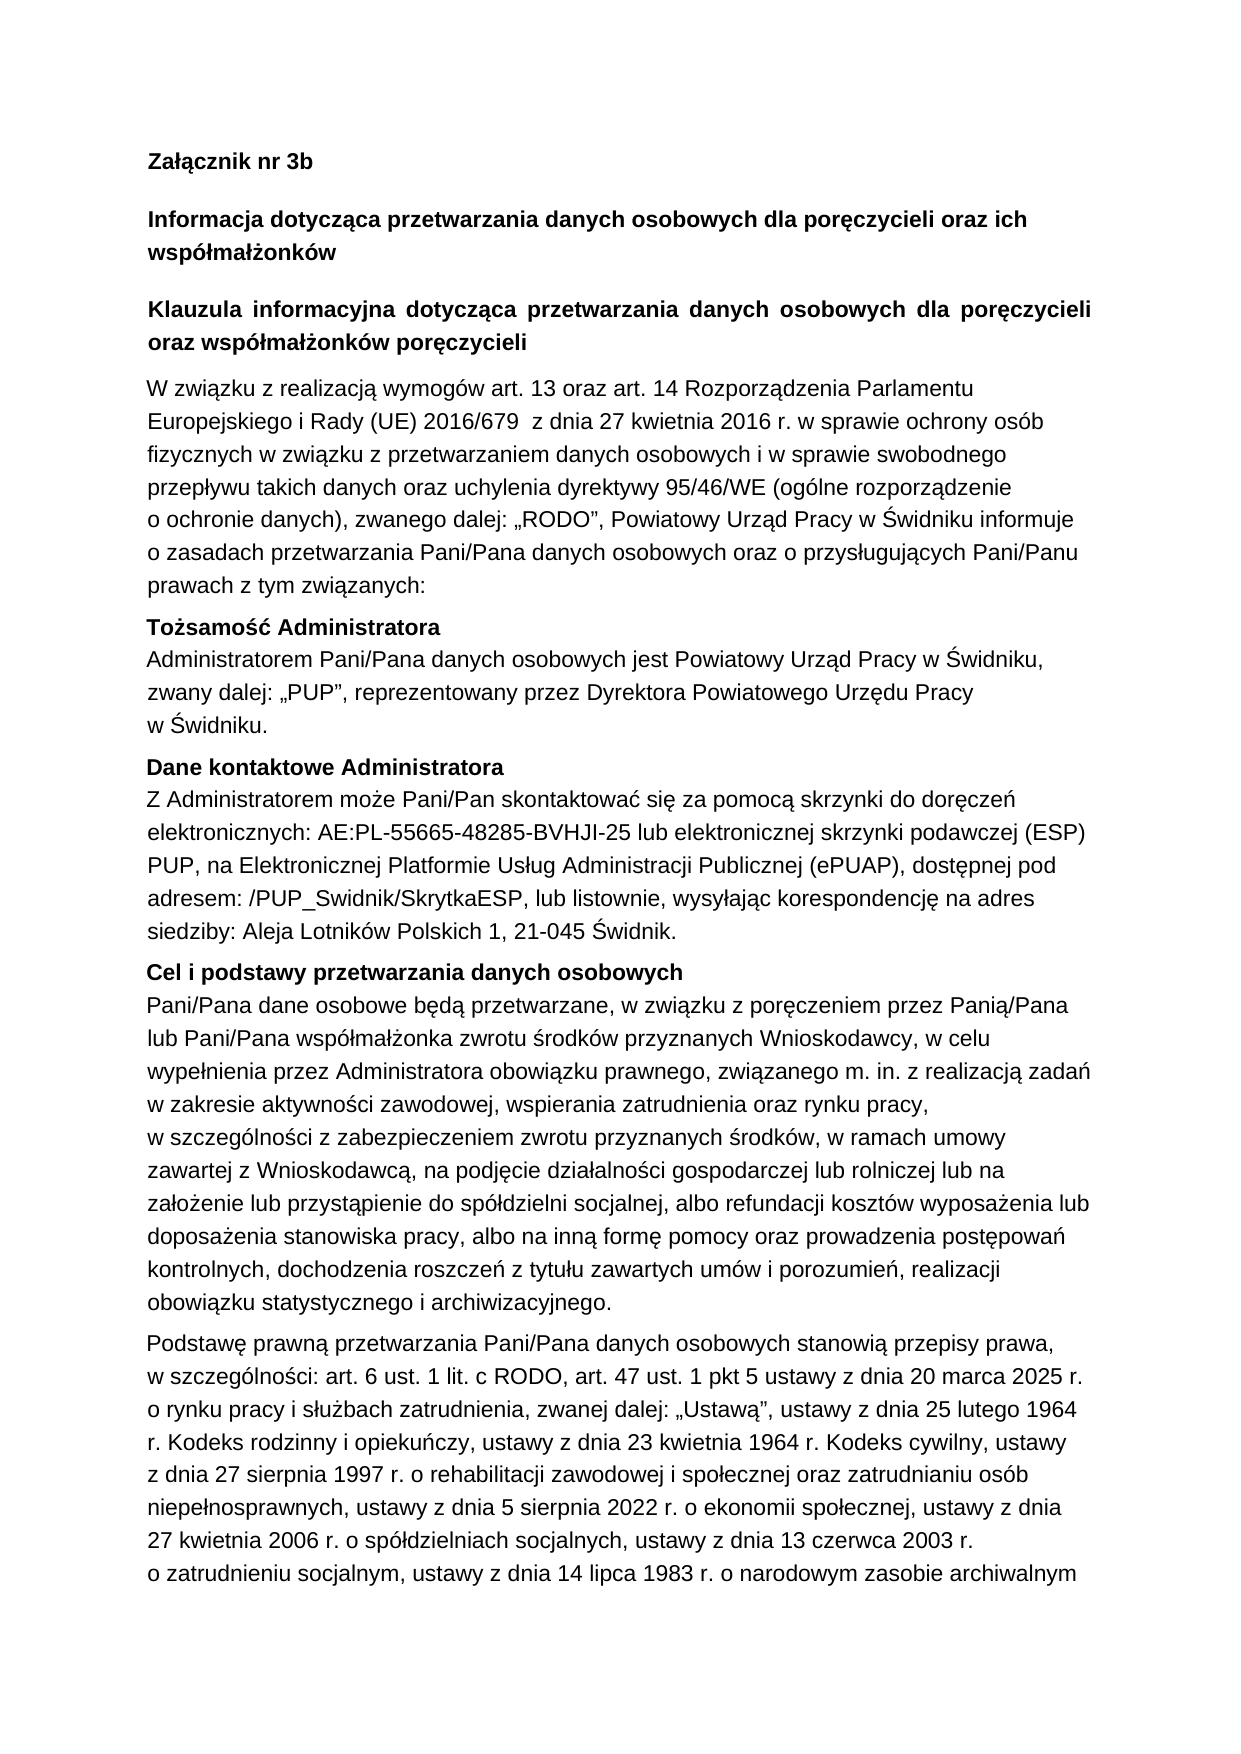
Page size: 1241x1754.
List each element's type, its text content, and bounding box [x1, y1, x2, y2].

subtitle Cel i podstawy przetwarzania danych osobowych [146, 959, 1092, 986]
subtitle Tożsamość Administratora [146, 613, 1092, 640]
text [146, 1330, 1092, 1587]
text Administratorem Pani/Pana danych osobowych jest Powiatowy Urząd Pracy w Świdniku, zwany dalej: „PUP”, reprezentowany przez Dyrektora Powiatowego Urzędu Pracy w Świdniku. [146, 646, 1092, 739]
text W związku z realizacją wymogów art. 13 oraz art. 14 Rozporządzenia Parlamentu Europejskiego i Rady (UE) 2016/679 z dnia 27 kwietnia 2016 r. w sprawie ochrony osób fizycznych w związku z przetwarzaniem danych osobowych i w sprawie swobodnego przepływu takich danych oraz uchylenia dyrektywy 95/46/WE (ogólne rozporządzenie o ochronie danych), zwanego dalej: „RODO”, Powiatowy Urząd Pracy w Świdniku informuje o zasadach przetwarzania Pani/Pana danych osobowych oraz o przysługujących Pani/Panu prawach z tym związanych: [146, 375, 1092, 599]
text Z Administratorem może Pani/Pan skontaktować się za pomocą skrzynki do doręczeń elektronicznych: AE:PL-55665-48285-BVHJI-25 lub elektronicznej skrzynki podawczej (ESP) PUP, na Elektronicznej Platformie Usług Administracji Publicznej (ePUAP), dostępnej pod adresem: /PUP_Swidnik/SkrytkaESP, lub listownie, wysyłając korespondencję na adres siedziby: Aleja Lotników Polskich 1, 21-045 Świdnik. [146, 786, 1092, 944]
text Pani/Pana dane osobowe będą przetwarzane, w związku z poręczeniem przez Panią/Pana lub Pani/Pana współmałżonka zwrotu środków przyznanych Wnioskodawcy, w celu wypełnienia przez Administratora obowiązku prawnego, związanego m. in. z realizacją zadań w zakresie aktywności zawodowej, wspierania zatrudnienia oraz rynku pracy, w szczególności z zabezpieczeniem zwrotu przyznanych środków, w ramach umowy zawartej z Wnioskodawcą, na podjęcie działalności gospodarczej lub rolniczej lub na założenie lub przystąpienie do spółdzielni socjalnej, albo refundacji kosztów wyposażenia lub doposażenia stanowiska pracy, albo na inną formę pomocy oraz prowadzenia postępowań kontrolnych, dochodzenia roszczeń z tytułu zawartych umów i porozumień, realizacji obowiązku statystycznego i archiwizacyjnego. [146, 992, 1092, 1315]
subtitle Klauzula informacyjna dotycząca przetwarzania danych osobowych dla poręczycieli oraz współmałżonków poręczycieli [148, 296, 1092, 356]
text Informacja dotycząca przetwarzania danych osobowych dla poręczycieli oraz ich współmałżonków [148, 206, 1092, 265]
subtitle Załącznik nr 3b [148, 148, 1092, 174]
subtitle Dane kontaktowe Administratora [146, 753, 1092, 780]
